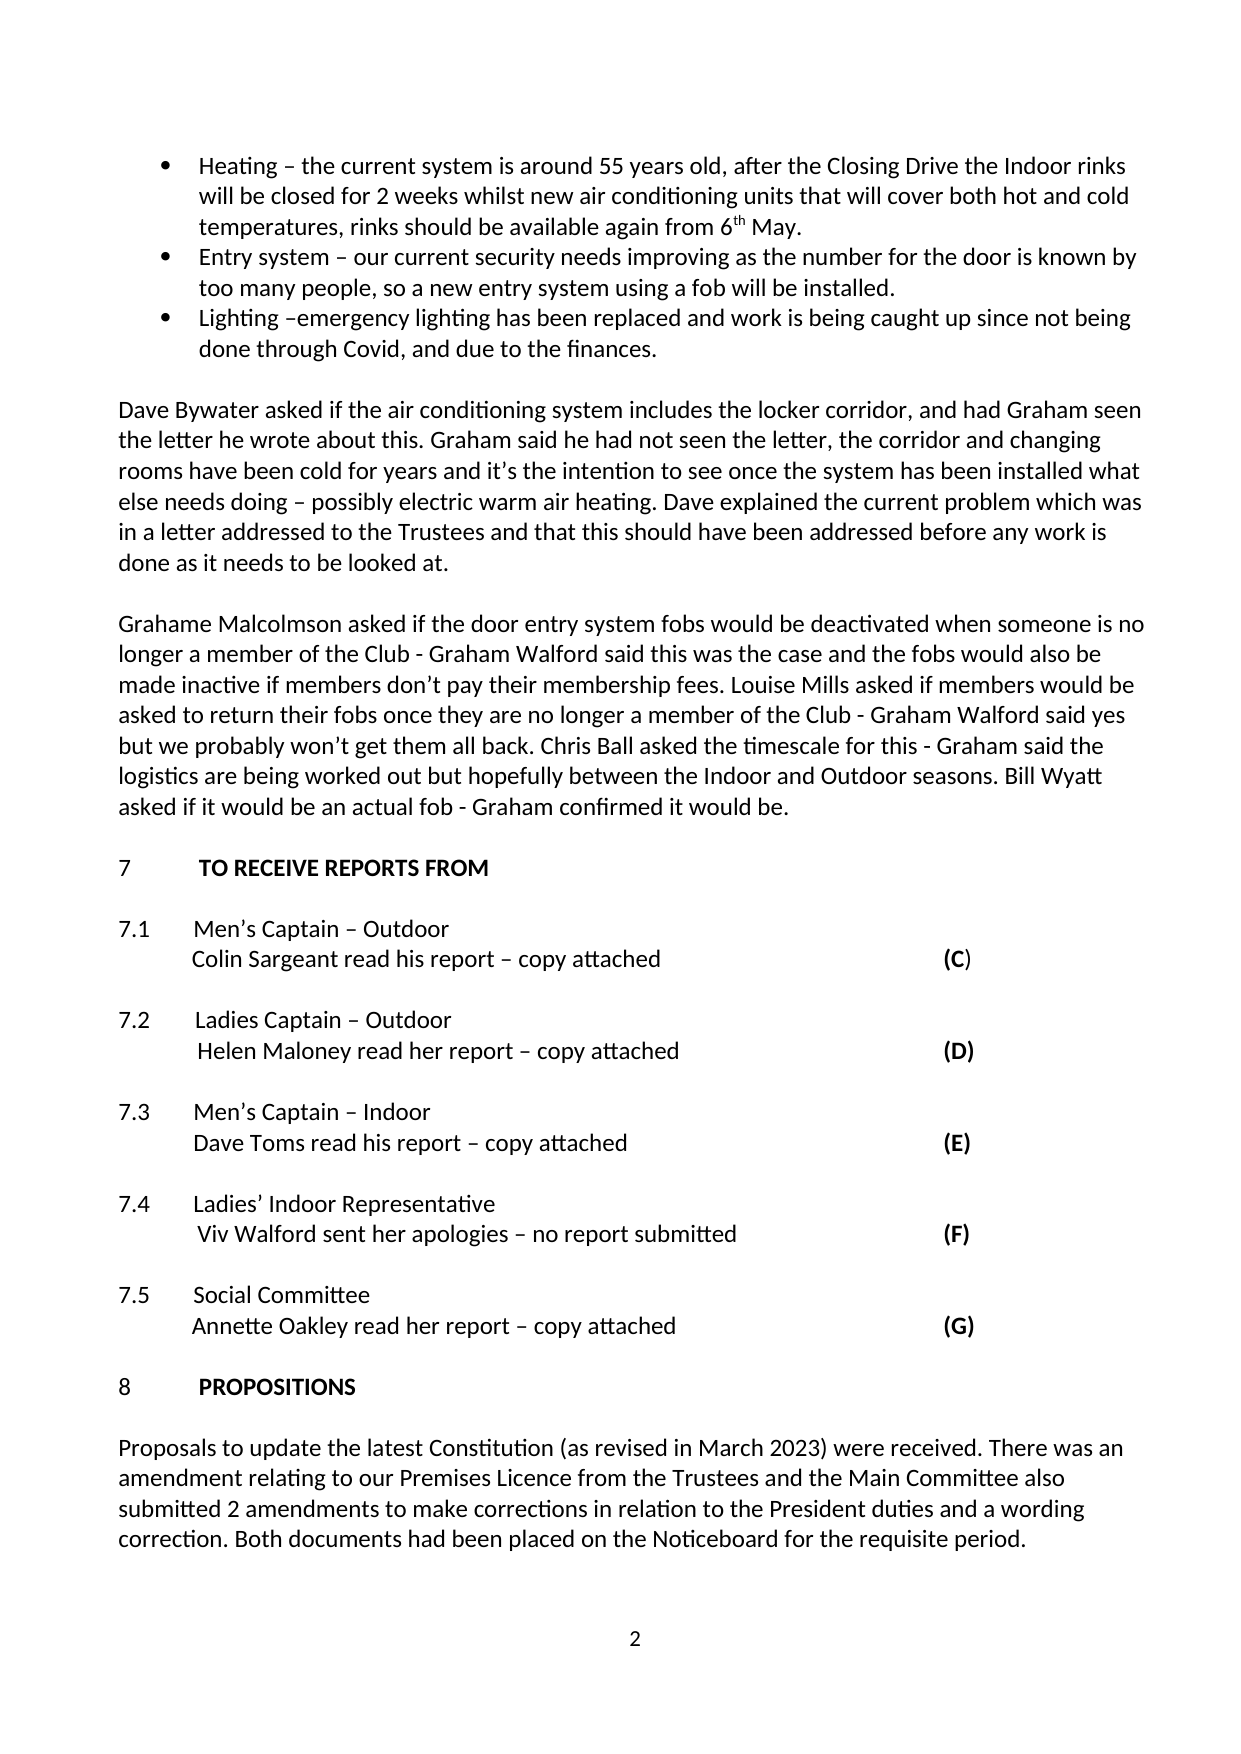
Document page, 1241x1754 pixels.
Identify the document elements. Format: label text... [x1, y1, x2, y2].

text Proposals to update the latest Constitution (as revised in March 2023) were received. There was an amendment relating to our Premises Licence from the Trustees and the Main Committee also submitted 2 amendments to make corrections in relation to the President duties and a wording correction. Both documents had been placed on the Noticeboard for the requisite period. [118, 1432, 1152, 1554]
text 7 TO RECEIVE REPORTS FROM [118, 852, 1152, 882]
list Grahame Malcolmson asked if the door entry system fobs would be deactivated when someone is no longer a member of the Club - Graham Walford said this was the case and the fobs would also be made inactive if members don’t pay their membership fees. Louise Mills asked if members would be asked to return their fobs once they are no longer a member of the Club - Graham Walford said yes but we probably won’t get them all back. Chris Ball asked the timescale for this - Graham said the logistics are being worked out but hopefully between the Indoor and Outdoor seasons. Bill Wyatt asked if it would be an actual fob - Graham confirmed it would be. [118, 608, 1152, 821]
text Colin Sargeant read his report – copy attached (C) [118, 943, 1152, 974]
list Entry system – our current security needs improving as the number for the door is known by too many people, so a new entry system using a fob will be installed. [161, 242, 1152, 303]
text 7.3 Men’s Captain – Indoor [118, 1096, 1152, 1127]
text 7.4 Ladies’ Indoor Representative [118, 1188, 1152, 1218]
text Dave Toms read his report – copy attached (E) [118, 1127, 1152, 1157]
text Annette Oakley read her report – copy attached (G) [118, 1310, 1152, 1340]
text 8 PROPOSITIONS [118, 1371, 1152, 1401]
list Heating – the current system is around 55 years old, after the Closing Drive the Indoor rinks will be closed for 2 weeks whilst new air conditioning units that will cover both hot and cold temperatures, rinks should be available again from 6th May. [161, 150, 1152, 242]
text 7.1 Men’s Captain – Outdoor [118, 913, 1152, 943]
list Dave Bywater asked if the air conditioning system includes the locker corridor, and had Graham seen the letter he wrote about this. Graham said he had not seen the letter, the corridor and changing rooms have been cold for years and it’s the intention to see once the system has been installed what else needs doing – possibly electric warm air heating. Dave explained the current problem which was in a letter addressed to the Trustees and that this should have been addressed before any work is done as it needs to be looked at. [118, 394, 1152, 577]
text Viv Walford sent her apologies – no report submitted (F) [118, 1218, 1152, 1249]
text 7.5 Social Committee [118, 1279, 1152, 1310]
text 7.2 Ladies Captain – Outdoor [118, 1004, 1152, 1035]
text Helen Maloney read her report – copy attached (D) [118, 1035, 1152, 1066]
list Lighting –emergency lighting has been replaced and work is being caught up since not being done through Covid, and due to the finances. [161, 303, 1152, 364]
